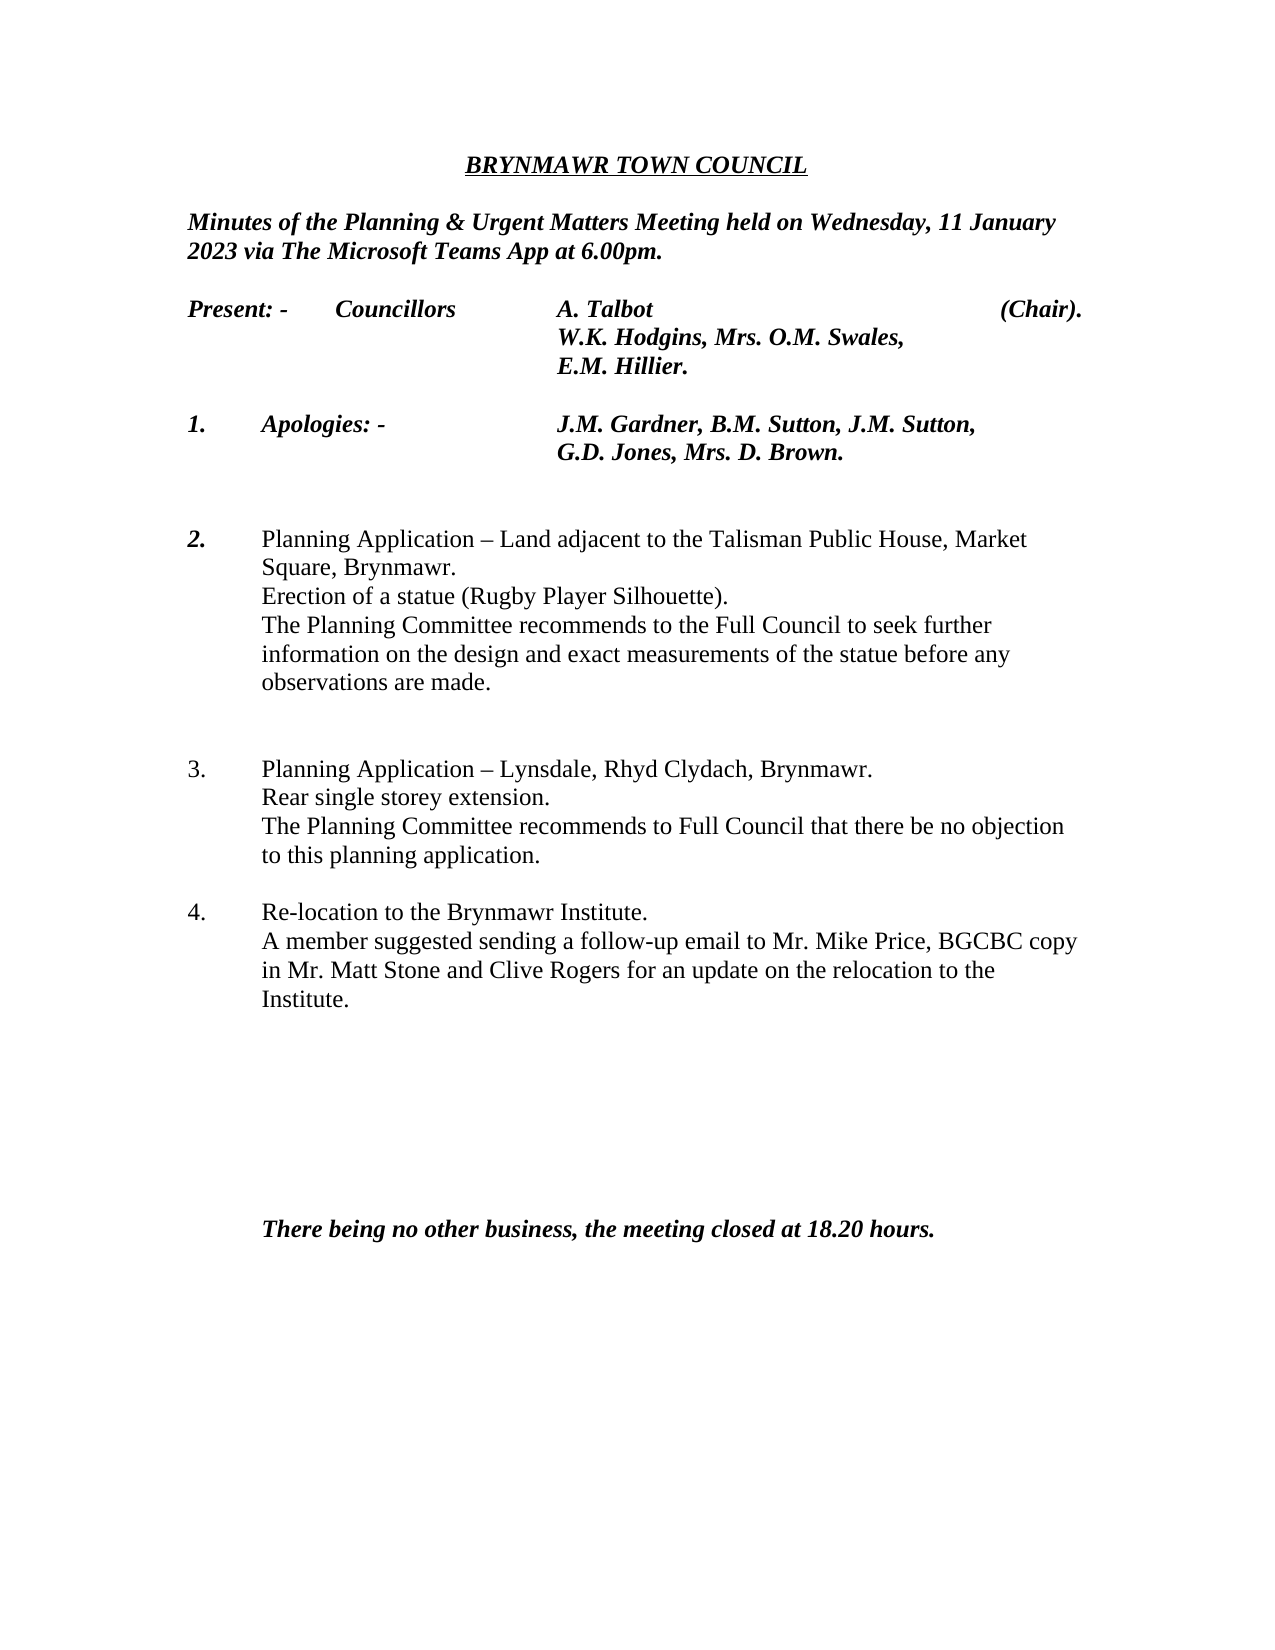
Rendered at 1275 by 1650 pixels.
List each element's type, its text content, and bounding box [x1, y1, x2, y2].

text A member suggested sending a follow-up email to Mr. Mike Price, BGCBC copy in Mr. Matt Stone and Clive Rogers for an update on the relocation to the Institute. [187, 926, 1087, 1012]
subtitle BRYNMAWR TOWN COUNCIL [187, 150, 1087, 179]
text Present: - Councillors A. Talbot (Chair). W.K. Hodgins, Mrs. O.M. Swales, [187, 294, 1087, 351]
text The Planning Committee recommends to the Full Council to seek further information on the design and exact measurements of the statue before any observations are made. [187, 610, 1087, 696]
text There being no other business, the meeting closed at 18.20 hours. [187, 1214, 1087, 1242]
text Erection of a statue (Rugby Player Silhouette). [187, 581, 1087, 610]
text 2. Planning Application – Land adjacent to the Talisman Public House, Market Square, Brynmawr. [187, 524, 1087, 581]
text 3. Planning Application – Lynsdale, Rhyd Clydach, Brynmawr. [187, 754, 1087, 782]
text 1. Apologies: - J.M. Gardner, B.M. Sutton, J.M. Sutton, [187, 409, 1087, 437]
text E.M. Hillier. [187, 351, 1087, 380]
text Rear single storey extension. [187, 782, 1087, 811]
text The Planning Committee recommends to Full Council that there be no objection to this planning application. [187, 811, 1087, 869]
text G.D. Jones, Mrs. D. Brown. [187, 437, 1087, 466]
text Minutes of the Planning & Urgent Matters Meeting held on Wednesday, 11 January 2023 via The Microsoft Teams App at 6.00pm. [187, 207, 1087, 265]
text 4. Re-location to the Brynmawr Institute. [187, 897, 1087, 926]
